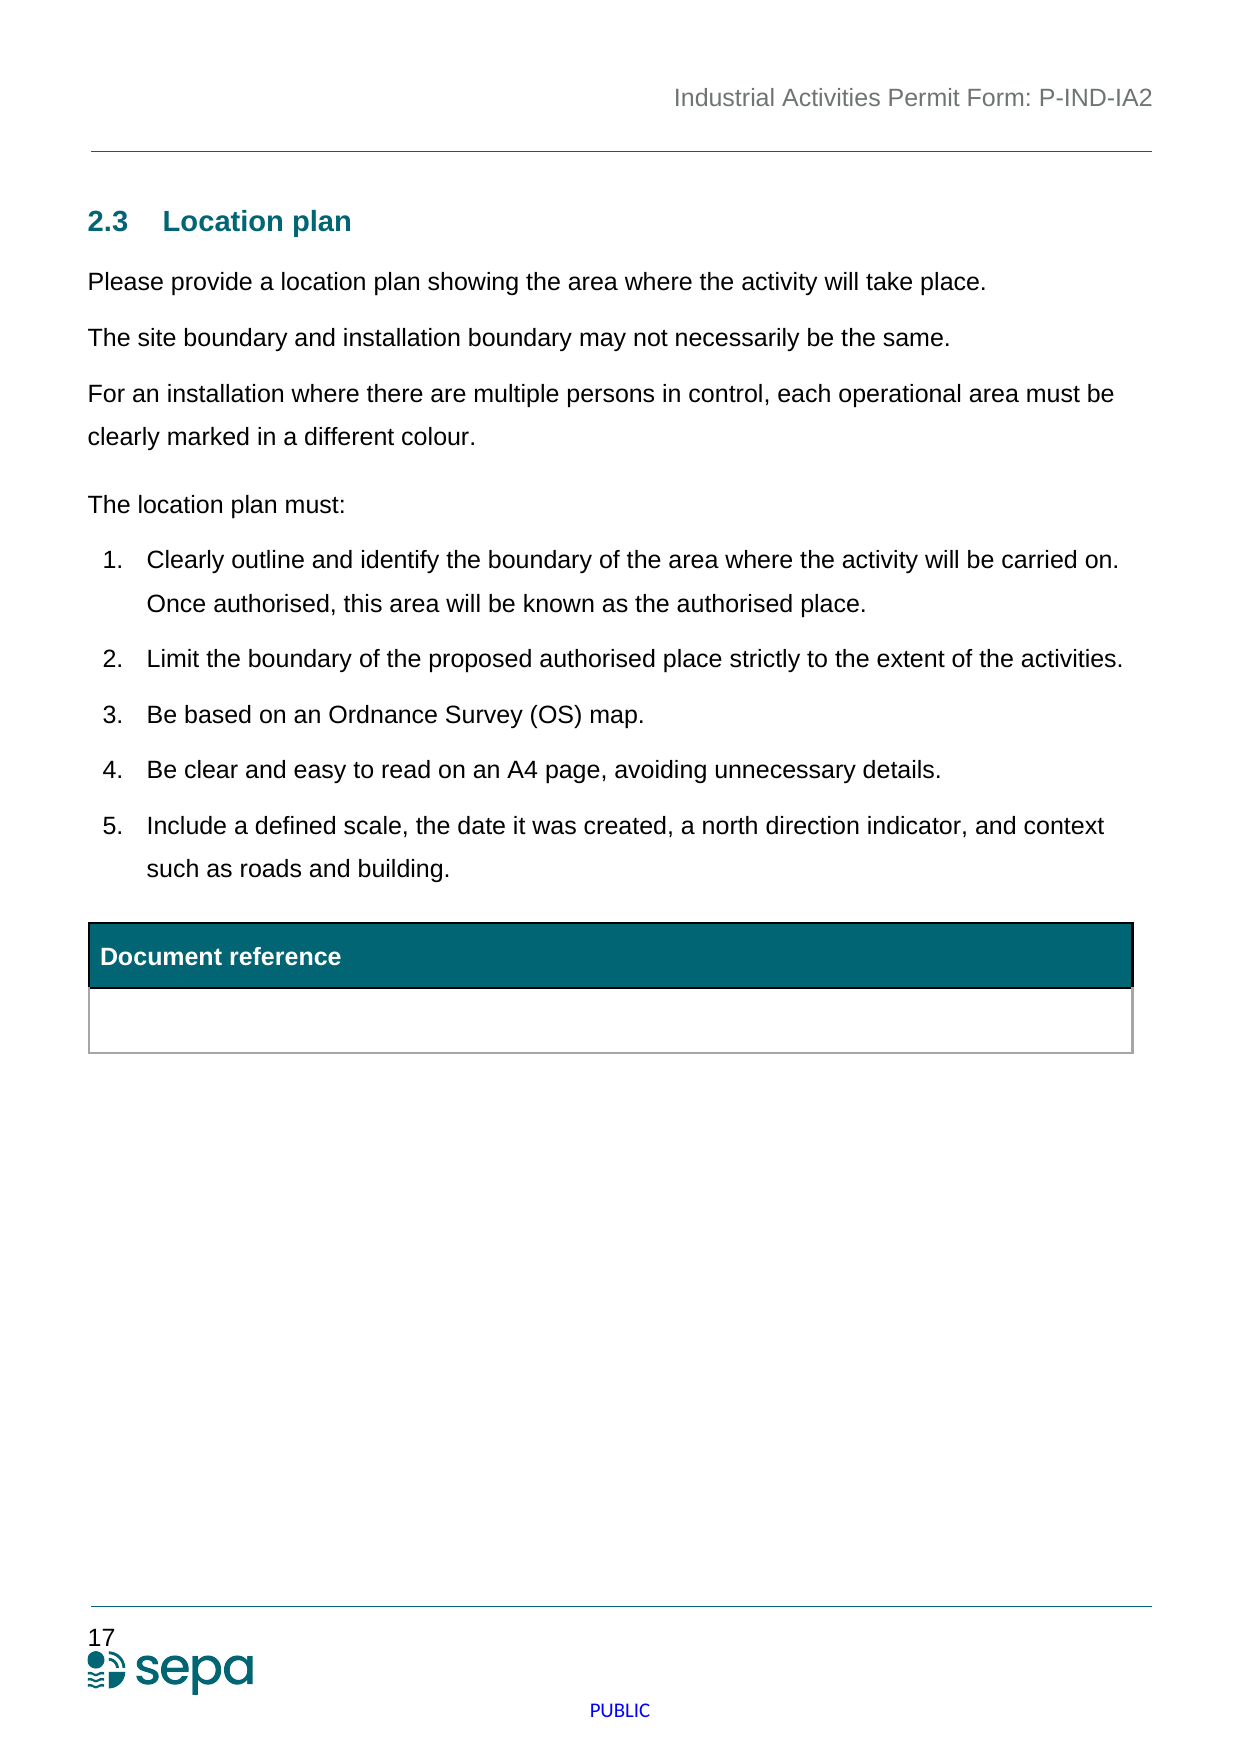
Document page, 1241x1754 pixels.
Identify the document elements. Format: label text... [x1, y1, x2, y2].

text Please provide a location plan showing the area where the activity will take place. [87, 267, 1153, 296]
table_header Document reference [90, 924, 1131, 987]
list Be based on an Ordnance Survey (OS) map. [102, 700, 1153, 728]
list Be clear and easy to read on an A4 page, avoiding unnecessary details. [102, 755, 1153, 784]
list Include a defined scale, the date it was created, a north direction indicator, and context such as roads and building. [102, 811, 1153, 883]
picture [87, 1651, 253, 1695]
text The site boundary and installation boundary may not necessarily be the same. [87, 323, 1153, 352]
subtitle 2.3 Location plan [87, 204, 1153, 238]
text The location plan must: [87, 490, 1153, 518]
list Limit the boundary of the proposed authorised place strictly to the extent of the activities. [102, 644, 1153, 673]
list Clearly outline and identify the boundary of the area where the activity will be carried on. Once authorised, this area will be known as the authorised place. [102, 545, 1153, 617]
text For an installation where there are multiple persons in control, each operational area must be clearly marked in a different colour. [87, 378, 1153, 450]
table_cell [90, 989, 1131, 1052]
